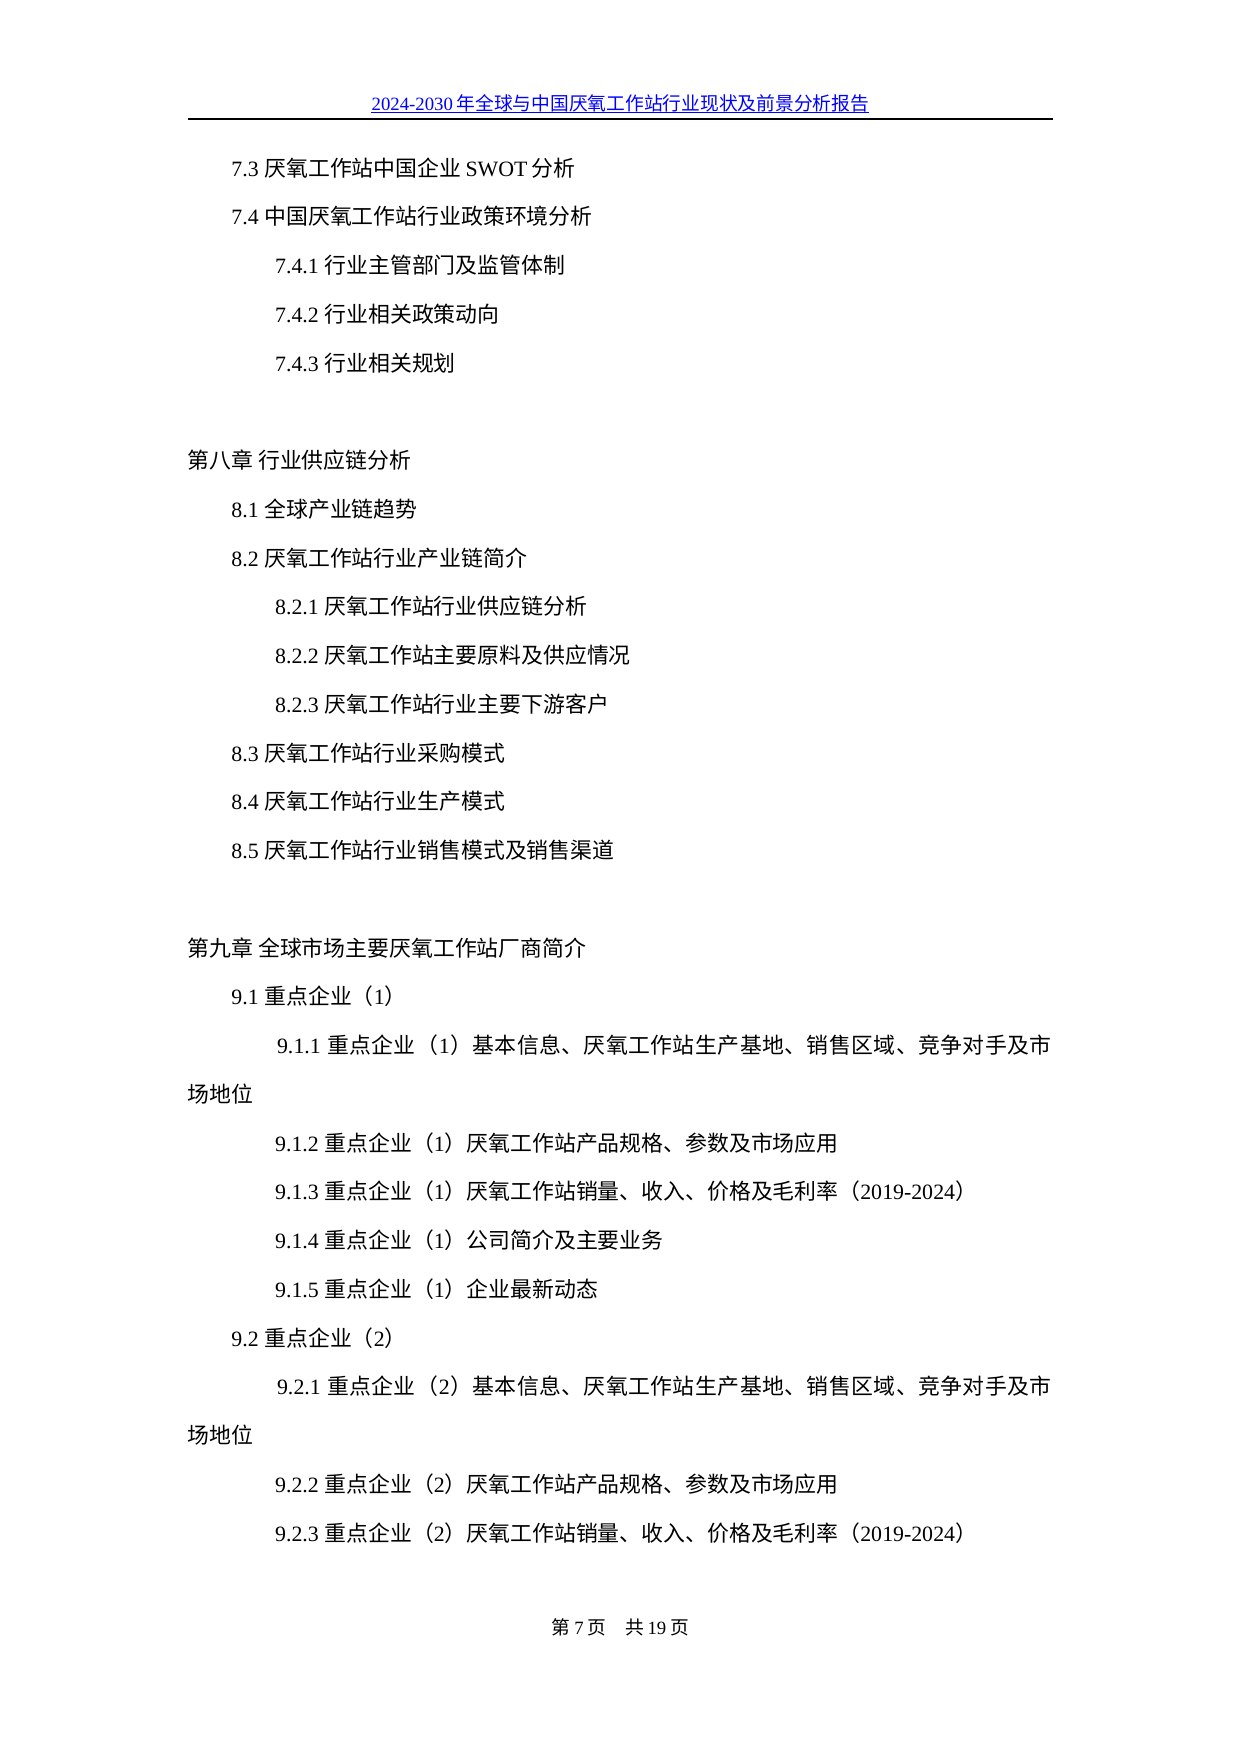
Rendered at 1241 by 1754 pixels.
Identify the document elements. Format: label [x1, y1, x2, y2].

text [187, 150, 1053, 1548]
